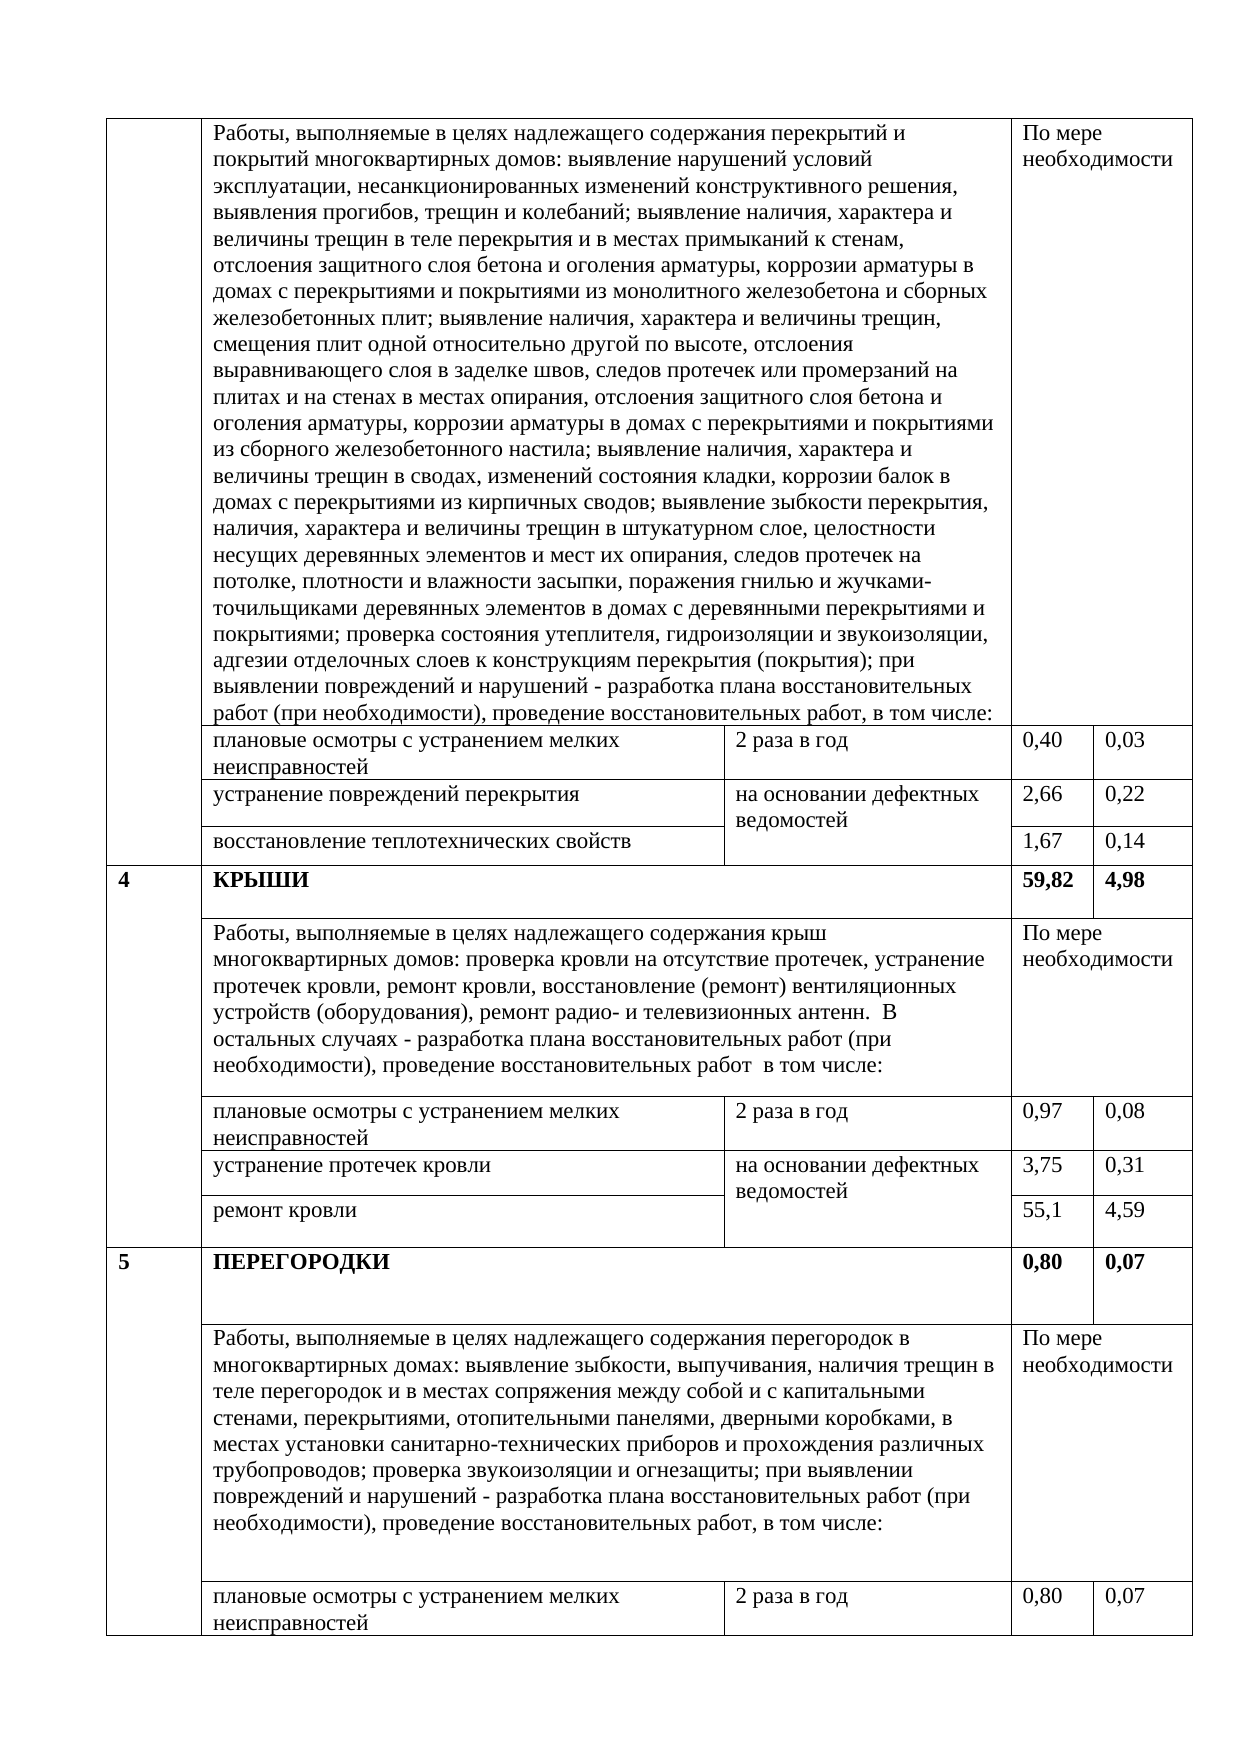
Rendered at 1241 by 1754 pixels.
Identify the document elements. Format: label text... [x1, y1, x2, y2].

table_cell 0,80 [1012, 1582, 1093, 1635]
table_cell Работы, выполняемые в целях надлежащего содержания перекрытий и покрытий многоквартирных домов: выявление нарушений условий эксплуатации, несанкционированных изменений конструктивного решения, выявления прогибов, трещин и колебаний; выявление наличия, характера и величины трещин в теле перекрытия и в местах примыканий к стенам, отслоения защитного слоя бетона и оголения арматуры, коррозии арматуры в домах с перекрытиями и покрытиями из монолитного железобетона и сборных железобетонных плит; выявление наличия, характера и величины трещин, смещения плит одной относительно другой по высоте, отслоения выравнивающего слоя в заделке швов, следов протечек или промерзаний на плитах и на стенах в местах опирания, отслоения защитного слоя бетона и оголения арматуры, коррозии арматуры в домах с перекрытиями и покрытиями из сборного железобетонного настила; выявление наличия, характера и величины трещин в сводах, изменений состояния кладки, коррозии балок в домах с перекрытиями из кирпичных сводов; выявление зыбкости перекрытия, наличия, характера и величины трещин в штукатурном слое, целостности несущих деревянных элементов и мест их опирания, следов протечек на потолке, плотности и влажности засыпки, поражения гнилью и жучками-точильщиками деревянных элементов в домах с деревянными перекрытиями и покрытиями; проверка состояния утеплителя, гидроизоляции и звукоизоляции, адгезии отделочных слоев к конструкциям перекрытия (покрытия); при выявлении повреждений и нарушений - разработка плана восстановительных работ (при необходимости), проведение восстановительных работ, в том числе: [202, 119, 1011, 725]
table_cell устранение протечек кровли [202, 1151, 724, 1195]
table_cell 1,67 [1012, 827, 1093, 865]
table_cell 0,08 [1094, 1097, 1192, 1150]
table_cell 3,75 [1012, 1151, 1093, 1195]
table_cell По мере необходимости [1012, 919, 1192, 1096]
table_cell плановые осмотры с устранением мелких неисправностей [202, 1097, 724, 1150]
table_cell КРЫШИ [202, 866, 1011, 918]
table_cell 0,07 [1094, 1582, 1192, 1635]
table_cell на основании дефектных ведомостей [725, 1151, 1011, 1247]
table_cell 0,22 [1094, 780, 1192, 826]
table_cell 0,97 [1012, 1097, 1093, 1150]
table_cell плановые осмотры с устранением мелких неисправностей [202, 726, 724, 779]
table_cell 0,80 [1012, 1248, 1093, 1323]
table_cell 2 раза в год [725, 726, 1011, 779]
table_cell на основании дефектных ведомостей [725, 780, 1011, 865]
table_cell ремонт кровли [202, 1196, 724, 1247]
table_cell плановые осмотры с устранением мелких неисправностей [202, 1582, 724, 1635]
table_cell По мере необходимости [1012, 1325, 1192, 1581]
table_cell По мере необходимости [1012, 119, 1192, 725]
table_cell восстановление теплотехнических свойств [202, 827, 724, 865]
table_cell 3 [107, 119, 201, 865]
table_cell 2,66 [1012, 780, 1093, 826]
table_cell 4,59 [1094, 1196, 1192, 1247]
table_cell 0,03 [1094, 726, 1192, 779]
table_cell 2 раза в год [725, 1097, 1011, 1150]
table_cell 4 [107, 866, 201, 1247]
table_cell 4,98 [1094, 866, 1192, 918]
table_cell 2 раза в год [725, 1582, 1011, 1635]
table_cell ПЕРЕГОРОДКИ [202, 1248, 1011, 1323]
table_cell 0,40 [1012, 726, 1093, 779]
table_cell 55,1 [1012, 1196, 1093, 1247]
table_cell 59,82 [1012, 866, 1093, 918]
table_cell 0,31 [1094, 1151, 1192, 1195]
table_cell 0,14 [1094, 827, 1192, 865]
table_cell 5 [107, 1248, 201, 1635]
table_cell 0,07 [1094, 1248, 1192, 1323]
table_cell устранение повреждений перекрытия [202, 780, 724, 826]
table_cell Работы, выполняемые в целях надлежащего содержания крыш многоквартирных домов: проверка кровли на отсутствие протечек, устранение протечек кровли, ремонт кровли, восстановление (ремонт) вентиляционных устройств (оборудования), ремонт радио- и телевизионных антенн. В остальных случаях - разработка плана восстановительных работ (при необходимости), проведение восстановительных работ в том числе: [202, 919, 1011, 1096]
table_cell Работы, выполняемые в целях надлежащего содержания перегородок в многоквартирных домах: выявление зыбкости, выпучивания, наличия трещин в теле перегородок и в местах сопряжения между собой и с капитальными стенами, перекрытиями, отопительными панелями, дверными коробками, в местах установки санитарно-технических приборов и прохождения различных трубопроводов; проверка звукоизоляции и огнезащиты; при выявлении повреждений и нарушений - разработка плана восстановительных работ (при необходимости), проведение восстановительных работ, в том числе: [202, 1325, 1011, 1581]
